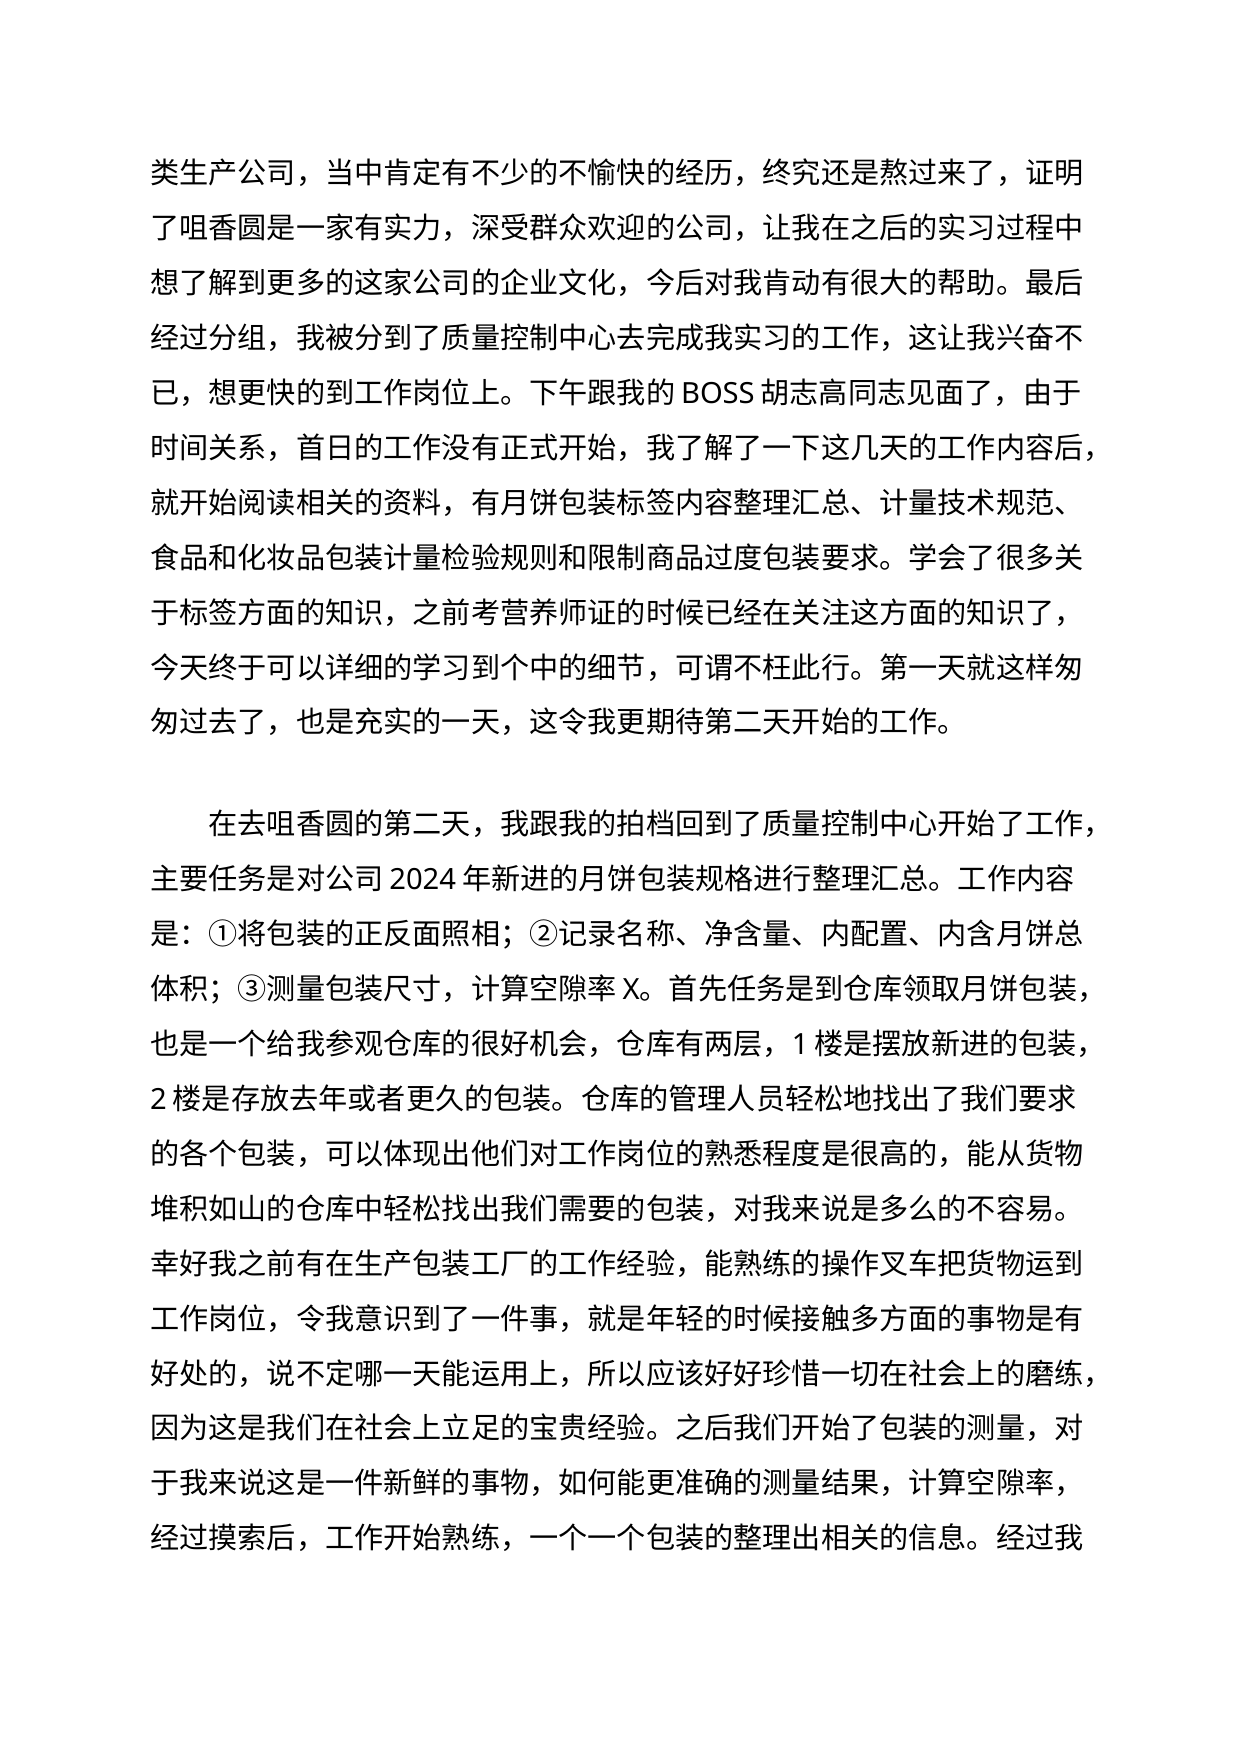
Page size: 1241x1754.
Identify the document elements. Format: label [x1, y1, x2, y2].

text [150, 801, 1090, 1557]
text [150, 150, 1090, 741]
